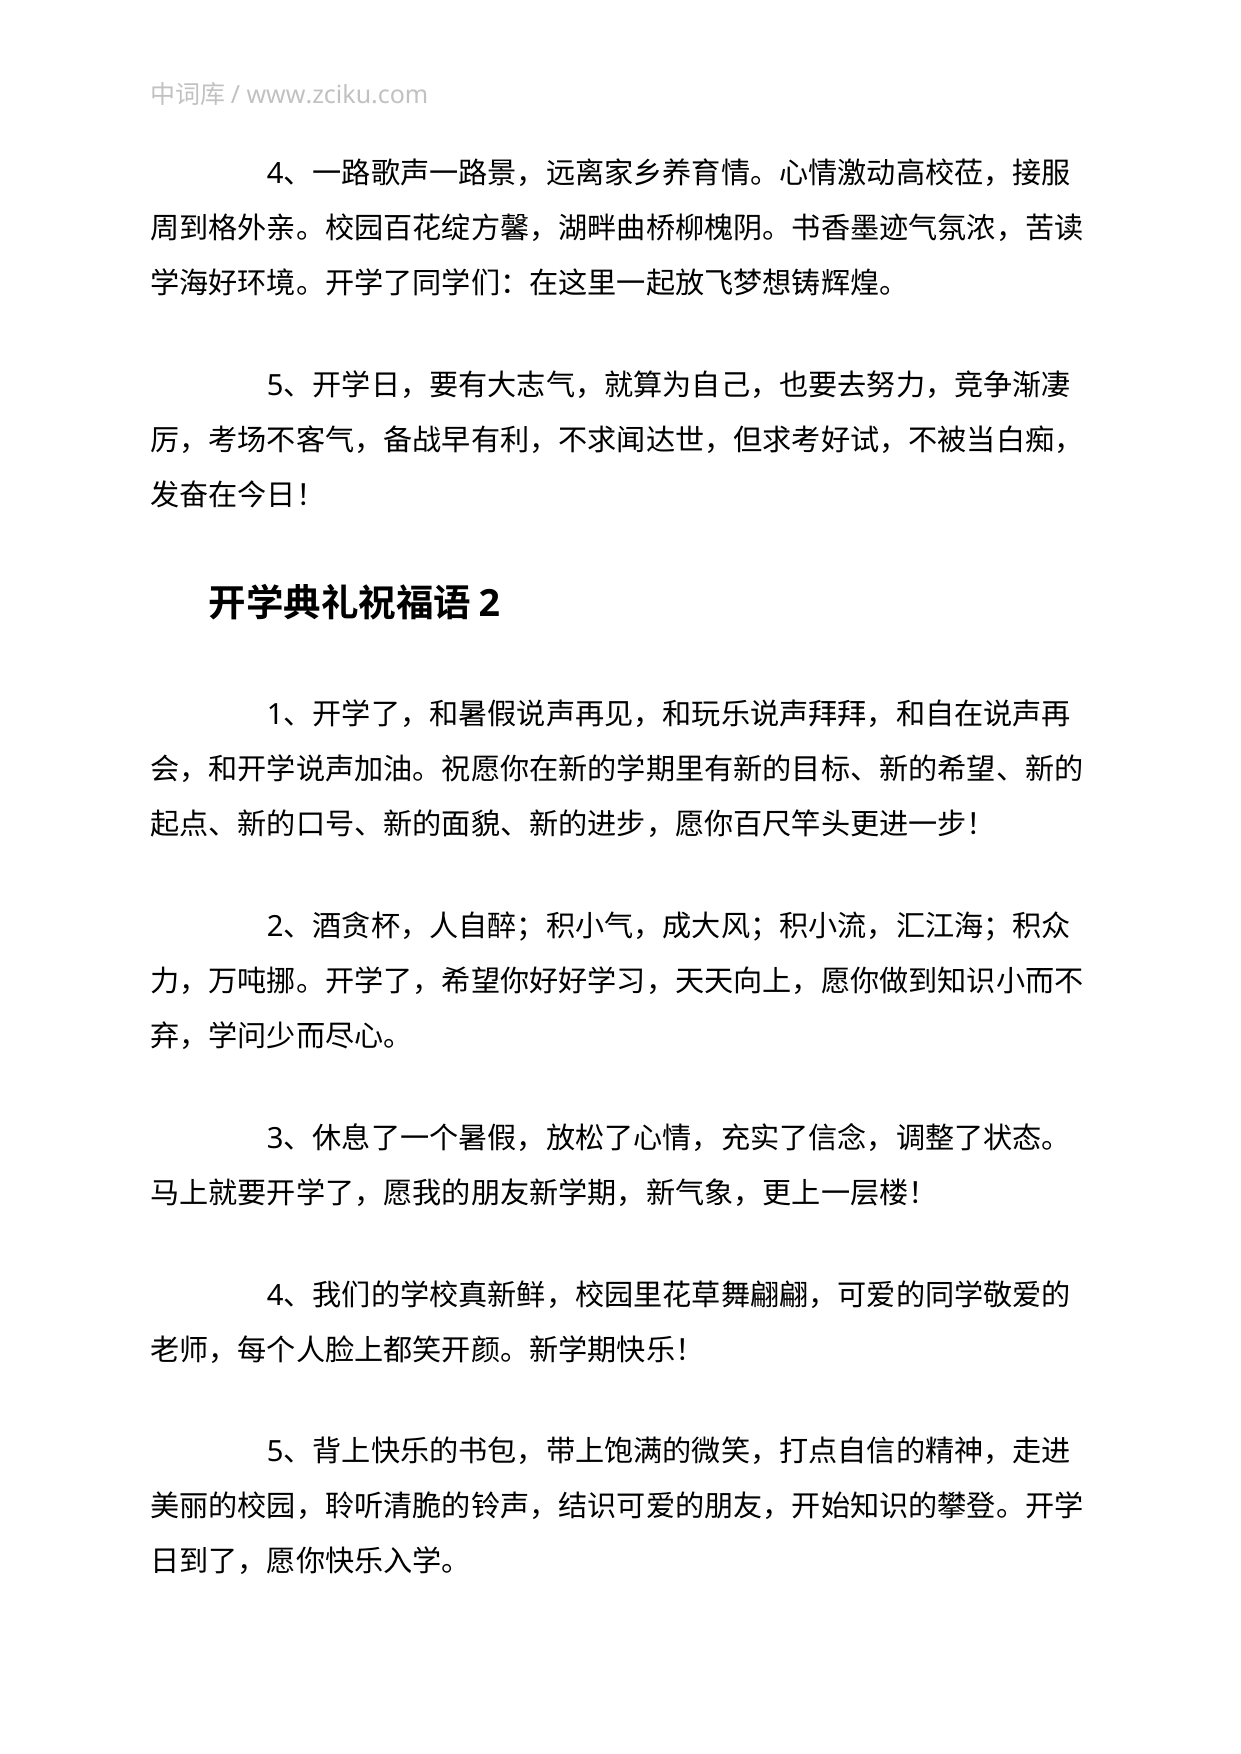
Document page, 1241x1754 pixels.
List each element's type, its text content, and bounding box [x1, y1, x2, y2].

text 4、我们的学校真新鲜，校园里花草舞翩翩，可爱的同学敬爱的老师，每个人脸上都笑开颜。新学期快乐！ [150, 1271, 1090, 1368]
text 2、酒贪杯，人自醉；积小气，成大风；积小流，汇江海；积众力，万吨挪。开学了，希望你好好学习，天天向上，愿你做到知识小而不弃，学问少而尽心。 [150, 903, 1090, 1055]
text 4、一路歌声一路景，远离家乡养育情。心情激动高校莅，接服周到格外亲。校园百花绽方馨，湖畔曲桥柳槐阴。书香墨迹气氛浓，苦读学海好环境。开学了同学们：在这里一起放飞梦想铸辉煌。 [150, 150, 1090, 302]
text 5、背上快乐的书包，带上饱满的微笑，打点自信的精神，走进美丽的校园，聆听清脆的铃声，结识可爱的朋友，开始知识的攀登。开学日到了，愿你快乐入学。 [150, 1428, 1090, 1580]
text 开学典礼祝福语2 [150, 573, 1090, 628]
text 1、开学了，和暑假说声再见，和玩乐说声拜拜，和自在说声再会，和开学说声加油。祝愿你在新的学期里有新的目标、新的希望、新的起点、新的口号、新的面貌、新的进步，愿你百尺竿头更进一步！ [150, 691, 1090, 843]
text 5、开学日，要有大志气，就算为自己，也要去努力，竞争渐凄厉，考场不客气，备战早有利，不求闻达世，但求考好试，不被当白痴，发奋在今日！ [150, 362, 1090, 514]
text 3、休息了一个暑假，放松了心情，充实了信念，调整了状态。马上就要开学了，愿我的朋友新学期，新气象，更上一层楼！ [150, 1114, 1090, 1212]
